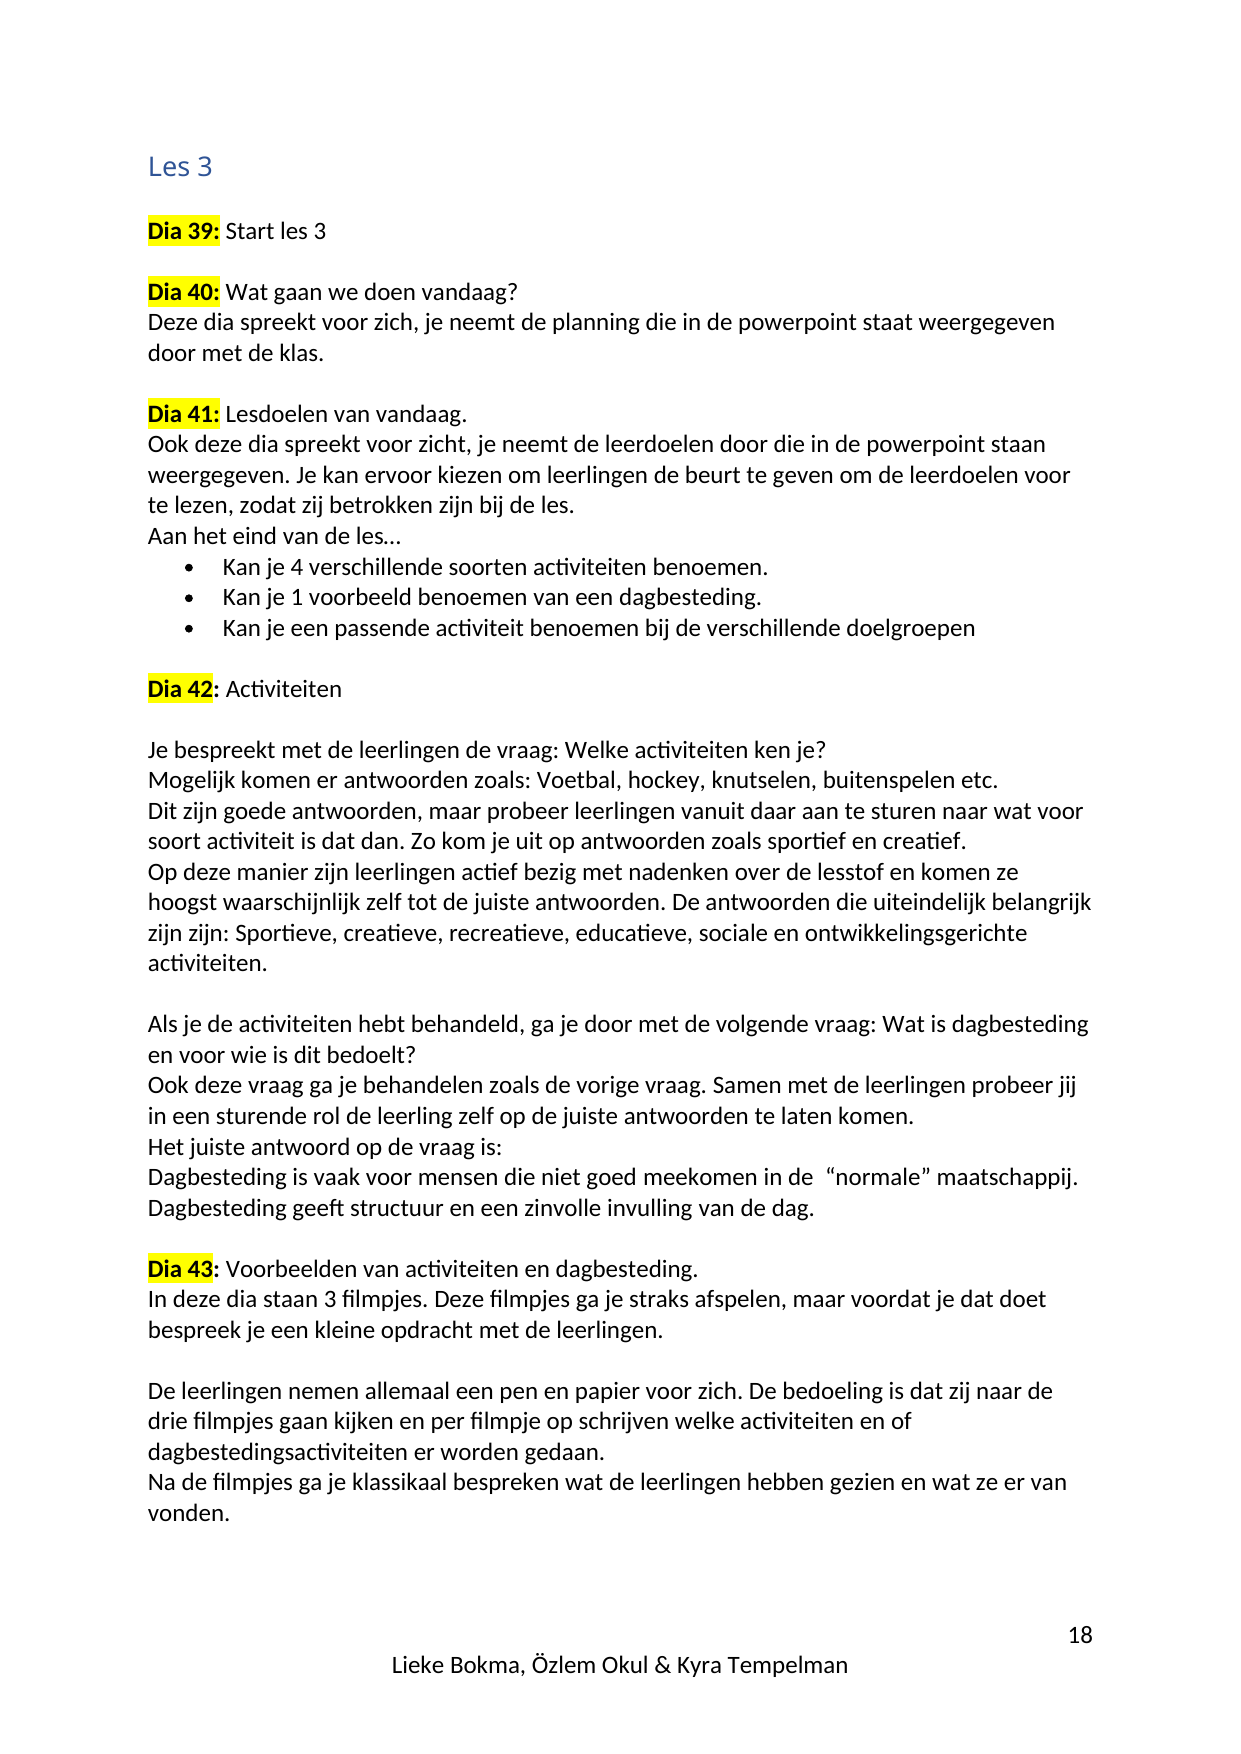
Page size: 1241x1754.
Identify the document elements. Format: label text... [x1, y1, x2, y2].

text Na de filmpjes ga je klassikaal bespreken wat de leerlingen hebben gezien en wat ze er van vonden. [148, 1466, 1093, 1558]
list Kan je een passende activiteit benoemen bij de verschillende doelgroepen [185, 612, 1093, 642]
text Deze dia spreekt voor zich, je neemt de planning die in de powerpoint staat weergegeven door met de klas. [148, 307, 1093, 368]
text Dia 43: Voorbeelden van activiteiten en dagbesteding. In deze dia staan 3 filmpjes. Deze filmpjes ga je straks afspelen, maar voordat je dat doet bespreek je een kleine opdracht met de leerlingen. De leerlingen nemen allemaal een pen en papier voor zich. De bedoeling is dat zij naar de drie filmpjes gaan kijken en per filmpje op schrijven welke activiteiten en of dagbestedingsactiviteiten er worden gedaan. [148, 1253, 1093, 1466]
text Als je de activiteiten hebt behandeld, ga je door met de volgende vraag: Wat is dagbesteding en voor wie is dit bedoelt? Ook deze vraag ga je behandelen zoals de vorige vraag. Samen met de leerlingen probeer jij in een sturende rol de leerling zelf op de juiste antwoorden te laten komen. Het juiste antwoord op de vraag is: Dagbesteding is vaak voor mensen die niet goed meekomen in de “normale” maatschappij. ​ [148, 978, 1093, 1192]
text Dia 41: Lesdoelen van vandaag. Ook deze dia spreekt voor zicht, je neemt de leerdoelen door die in de powerpoint staan weergegeven. Je kan ervoor kiezen om leerlingen de beurt te geven om de leerdoelen voor te lezen, zodat zij betrokken zijn bij de les. Aan het eind van de les…​ [148, 398, 1093, 551]
list Kan je 4 verschillende soorten activiteiten benoemen.​ [185, 551, 1093, 581]
text Dagbesteding geeft structuur en een zinvolle invulling van de dag. [148, 1192, 1093, 1222]
list Kan je 1 voorbeeld benoemen van een dagbesteding.​ [185, 581, 1093, 612]
text Dia 42: Activiteiten Je bespreekt met de leerlingen de vraag: Welke activiteiten ken je? Mogelijk komen er antwoorden zoals: Voetbal, hockey, knutselen, buitenspelen etc. Dit zijn goede antwoorden, maar probeer leerlingen vanuit daar aan te sturen naar wat voor soort activiteit is dat dan. Zo kom je uit op antwoorden zoals sportief en creatief. Op deze manier zijn leerlingen actief bezig met nadenken over de lesstof en komen ze hoogst waarschijnlijk zelf tot de juiste antwoorden. De antwoorden die uiteindelijk belangrijk zijn zijn: Sportieve, creatieve, recreatieve, educatieve, sociale en ontwikkelingsgerichte activiteiten. [148, 673, 1093, 978]
subtitle Les 3 [148, 148, 1093, 184]
text Dia 39: Start les 3 Dia 40: Wat gaan we doen vandaag? [148, 215, 1093, 307]
